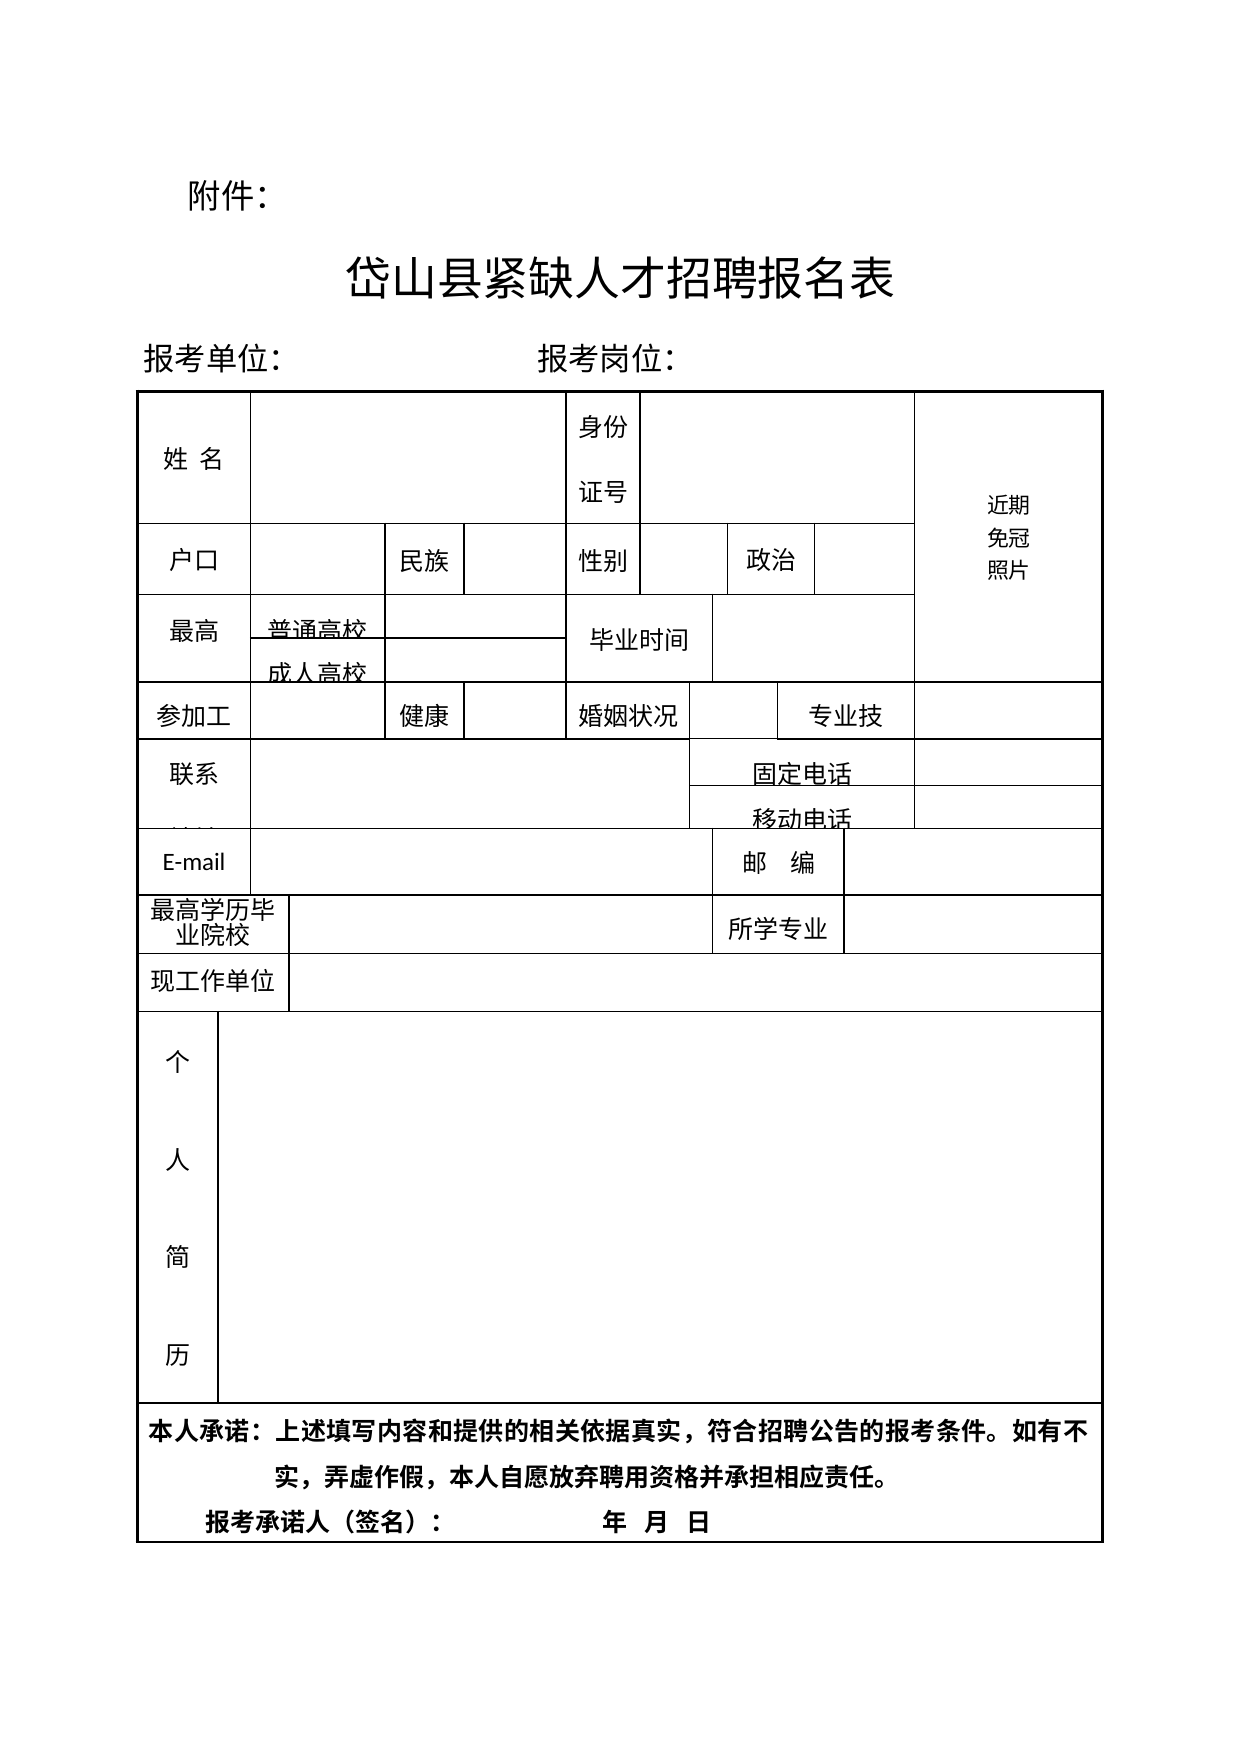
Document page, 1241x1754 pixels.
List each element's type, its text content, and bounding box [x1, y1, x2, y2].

table_cell [251, 683, 384, 738]
table_cell [465, 524, 565, 593]
table_cell 婚姻状况 [567, 683, 689, 738]
table_cell [290, 954, 1101, 1011]
table_cell 毕业时间 [567, 595, 712, 681]
table_cell [386, 595, 565, 637]
table_cell 参加工作时间 [139, 683, 250, 738]
table_cell E-mail [139, 829, 250, 894]
table_cell 最高 学历 [139, 595, 250, 681]
table_header [251, 393, 565, 523]
table_cell [251, 829, 712, 894]
table_cell [251, 740, 689, 827]
table_cell 专业技 术资格 [778, 683, 914, 738]
table_cell [641, 524, 727, 593]
table_cell [690, 683, 777, 738]
table_header 近期 免冠 照片 [915, 393, 1101, 681]
table_cell [845, 896, 1101, 953]
table_cell 民族 [386, 524, 463, 593]
table_cell 现工作单位 [139, 954, 288, 1011]
table_cell [713, 595, 914, 681]
table_cell 本人承诺：上述填写内容和提供的相关依据真实，符合招聘公告的报考条件。如有不实，弄虚作假，本人自愿放弃聘用资格并承担相应责任。 报考承诺人（签名）： 年 月 日 [139, 1404, 1101, 1541]
table_header 身份 证号 [567, 393, 639, 523]
table_cell [845, 829, 1101, 894]
table_cell 固定电话 [690, 739, 914, 785]
table_cell [915, 786, 1101, 827]
text 岱山县紧缺人才招聘报名表 [187, 227, 1053, 324]
table_cell 政治 面貌 [728, 524, 814, 593]
table_header 姓 名 [139, 393, 250, 523]
table_cell [915, 683, 1101, 738]
text 报考单位： 报考岗位： [143, 324, 1118, 389]
table_cell 性别 [567, 524, 639, 593]
text 附件： [187, 162, 1053, 227]
table_cell [290, 896, 712, 953]
table_cell 成人高校 [251, 639, 384, 681]
table_cell [386, 639, 565, 681]
table_cell [915, 740, 1101, 785]
table_cell [465, 683, 565, 738]
table_header [641, 393, 914, 523]
table_cell 移动电话 [690, 786, 914, 827]
table_cell 普通高校 [251, 595, 384, 637]
table_cell 邮 编 [713, 829, 843, 894]
table_cell 健康状况 [386, 683, 463, 738]
table_cell 个 人 简 历 [139, 1012, 217, 1402]
table_cell 户口 所在地 [139, 524, 250, 593]
table_cell 最高学历毕业院校 [139, 896, 288, 953]
table_cell [815, 524, 914, 593]
table_cell [251, 524, 384, 593]
table_cell [219, 1012, 1101, 1402]
table_cell 联系 地址 [139, 740, 250, 827]
table_cell 所学专业 [713, 896, 843, 953]
